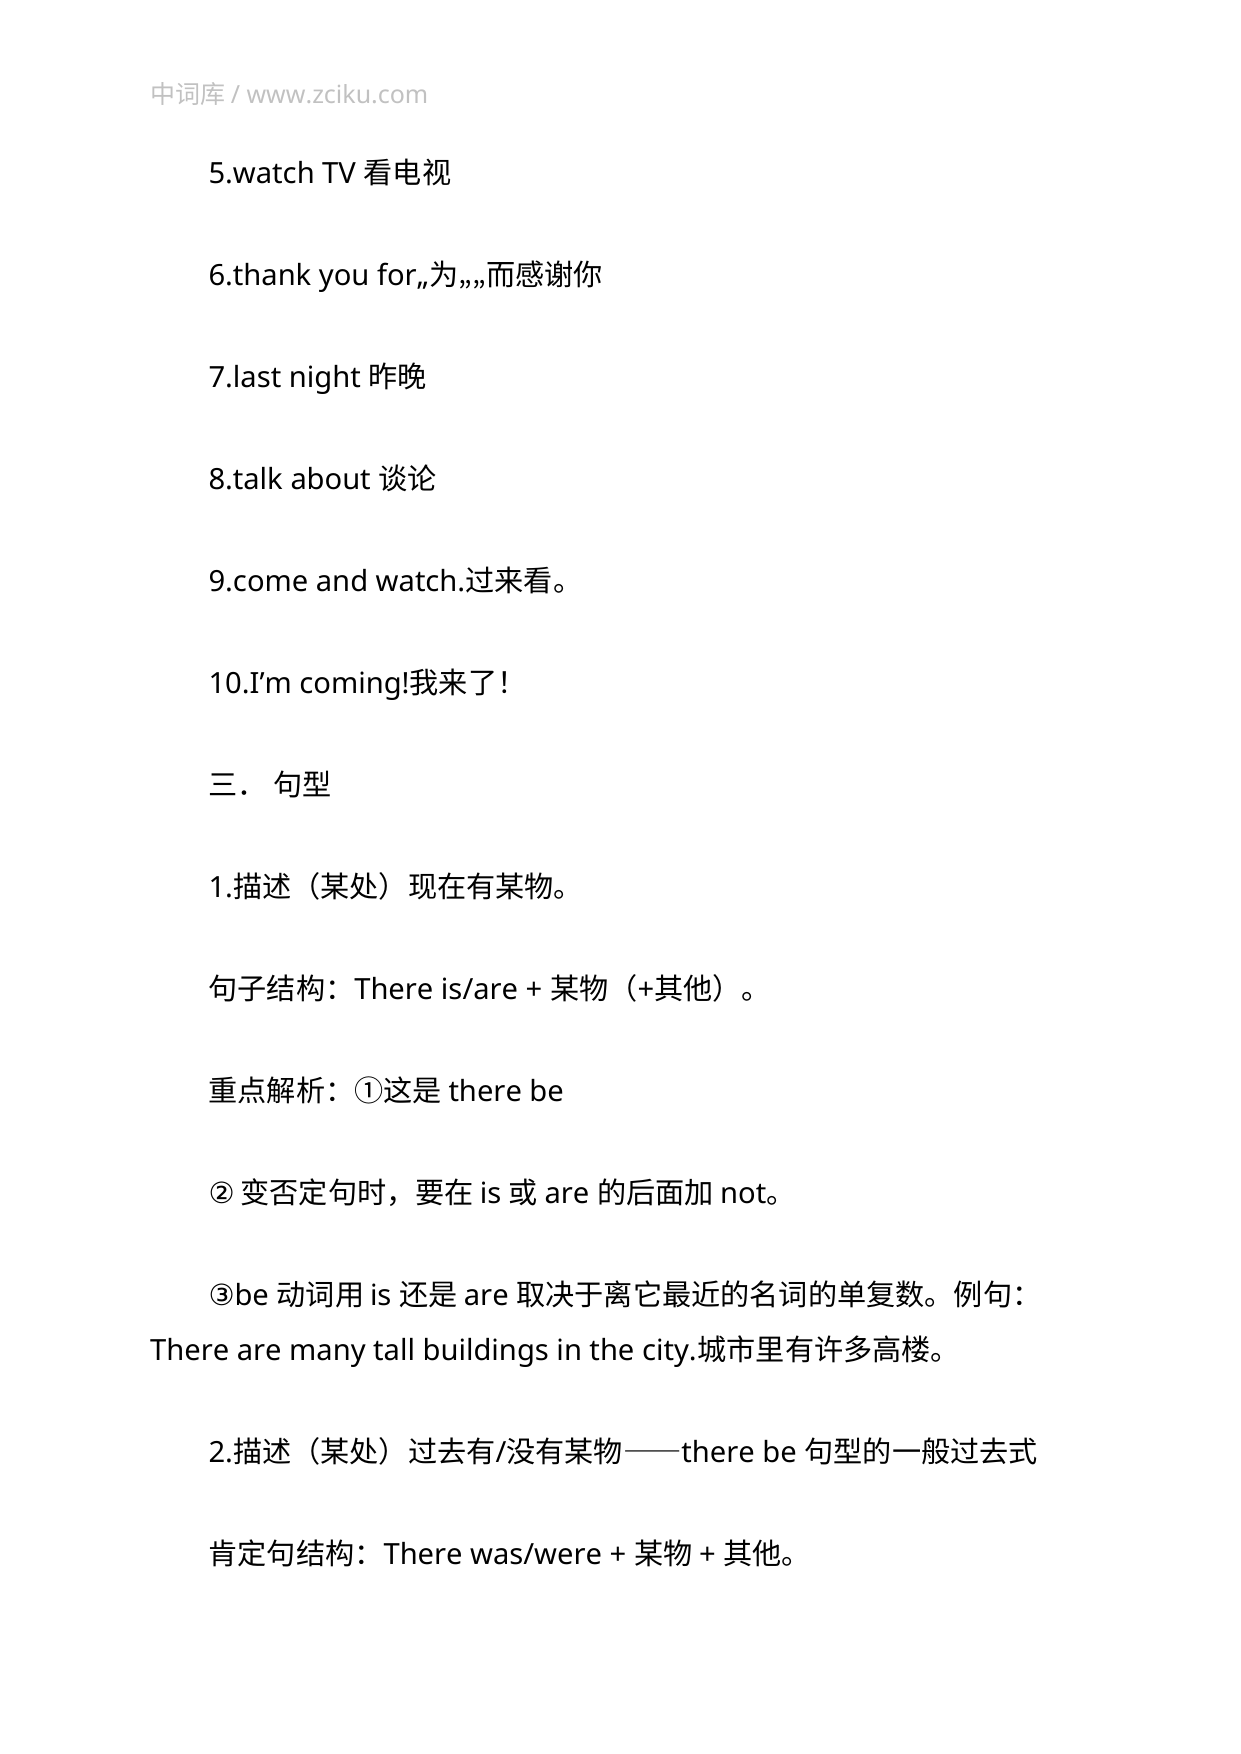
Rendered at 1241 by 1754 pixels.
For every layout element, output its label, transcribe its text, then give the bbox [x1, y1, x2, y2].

text 重点解析：①这是 there be [150, 1068, 1090, 1110]
text ③be 动词用is 还是 are 取决于离它最近的名词的单复数。例句：There are many tall buildings in the city.城市里有许多高楼。 [150, 1272, 1090, 1369]
text 5.watch TV 看电视 [150, 150, 1090, 192]
text 三． 句型 [150, 762, 1090, 804]
text 肯定句结构：There was/were + 某物 + 其他。 [150, 1531, 1090, 1573]
text 6.thank you for„为„„而感谢你 [150, 252, 1090, 294]
text ②变否定句时，要在is 或 are 的后面加 not。 [150, 1169, 1090, 1212]
text 9.come and watch.过来看。 [150, 558, 1090, 600]
text 10.I’m coming!我来了！ [150, 660, 1090, 702]
text 8.talk about 谈论 [150, 456, 1090, 498]
text 1.描述（某处）现在有某物。 [150, 864, 1090, 906]
text 句子结构：There is/are + 某物（+其他）。 [150, 966, 1090, 1008]
text 7.last night 昨晚 [150, 354, 1090, 396]
text 2.描述（某处）过去有/没有某物——there be 句型的一般过去式 [150, 1428, 1090, 1471]
